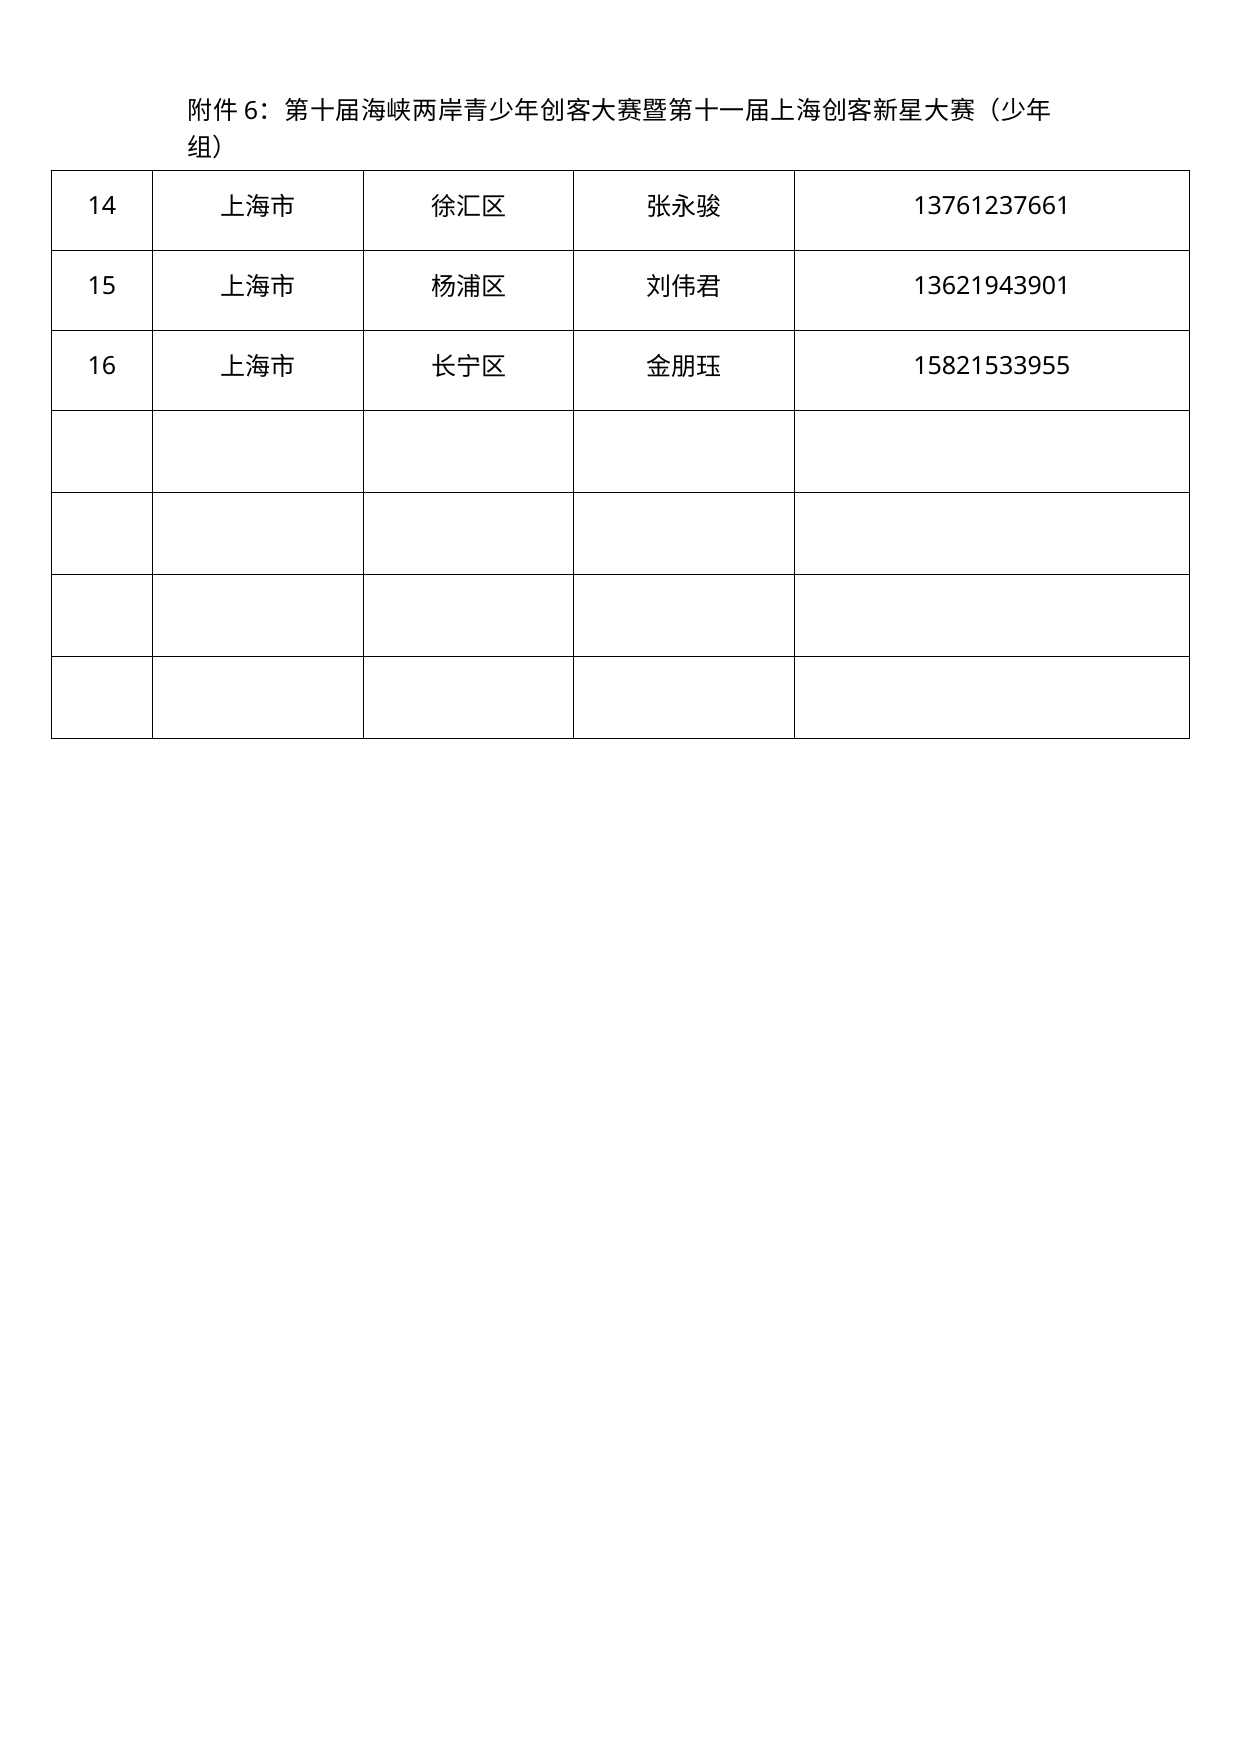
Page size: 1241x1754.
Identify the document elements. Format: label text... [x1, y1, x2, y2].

table_cell [52, 493, 152, 574]
table_cell 刘伟君 [574, 251, 794, 330]
table_cell [795, 493, 1189, 574]
table_cell [574, 411, 794, 492]
table_cell [574, 657, 794, 737]
table_cell [52, 575, 152, 656]
table_cell 金朋珏 [574, 331, 794, 410]
table_cell [364, 411, 573, 492]
table_cell 13761237661 [795, 171, 1189, 250]
table_cell [52, 411, 152, 492]
table_cell [795, 411, 1189, 492]
table_cell 13621943901 [795, 251, 1189, 330]
table_cell 16 [52, 331, 152, 410]
table_cell [153, 411, 363, 492]
table_cell 徐汇区 [364, 171, 573, 250]
table_cell [574, 493, 794, 574]
table_cell 上海市 [153, 331, 363, 410]
table_cell [153, 575, 363, 656]
table_cell 杨浦区 [364, 251, 573, 330]
table_cell [153, 657, 363, 737]
table_cell [52, 657, 152, 737]
table_cell [364, 493, 573, 574]
table_cell [153, 493, 363, 574]
table_cell 张永骏 [574, 171, 794, 250]
table_cell 15821533955 [795, 331, 1189, 410]
table_cell 14 [52, 171, 152, 250]
table_cell 上海市 [153, 251, 363, 330]
table_cell 长宁区 [364, 331, 573, 410]
table_cell [574, 575, 794, 656]
table_cell [795, 657, 1189, 737]
table_cell [364, 575, 573, 656]
table_cell 15 [52, 251, 152, 330]
table_cell [364, 657, 573, 737]
table_cell [795, 575, 1189, 656]
table_cell 上海市 [153, 171, 363, 250]
